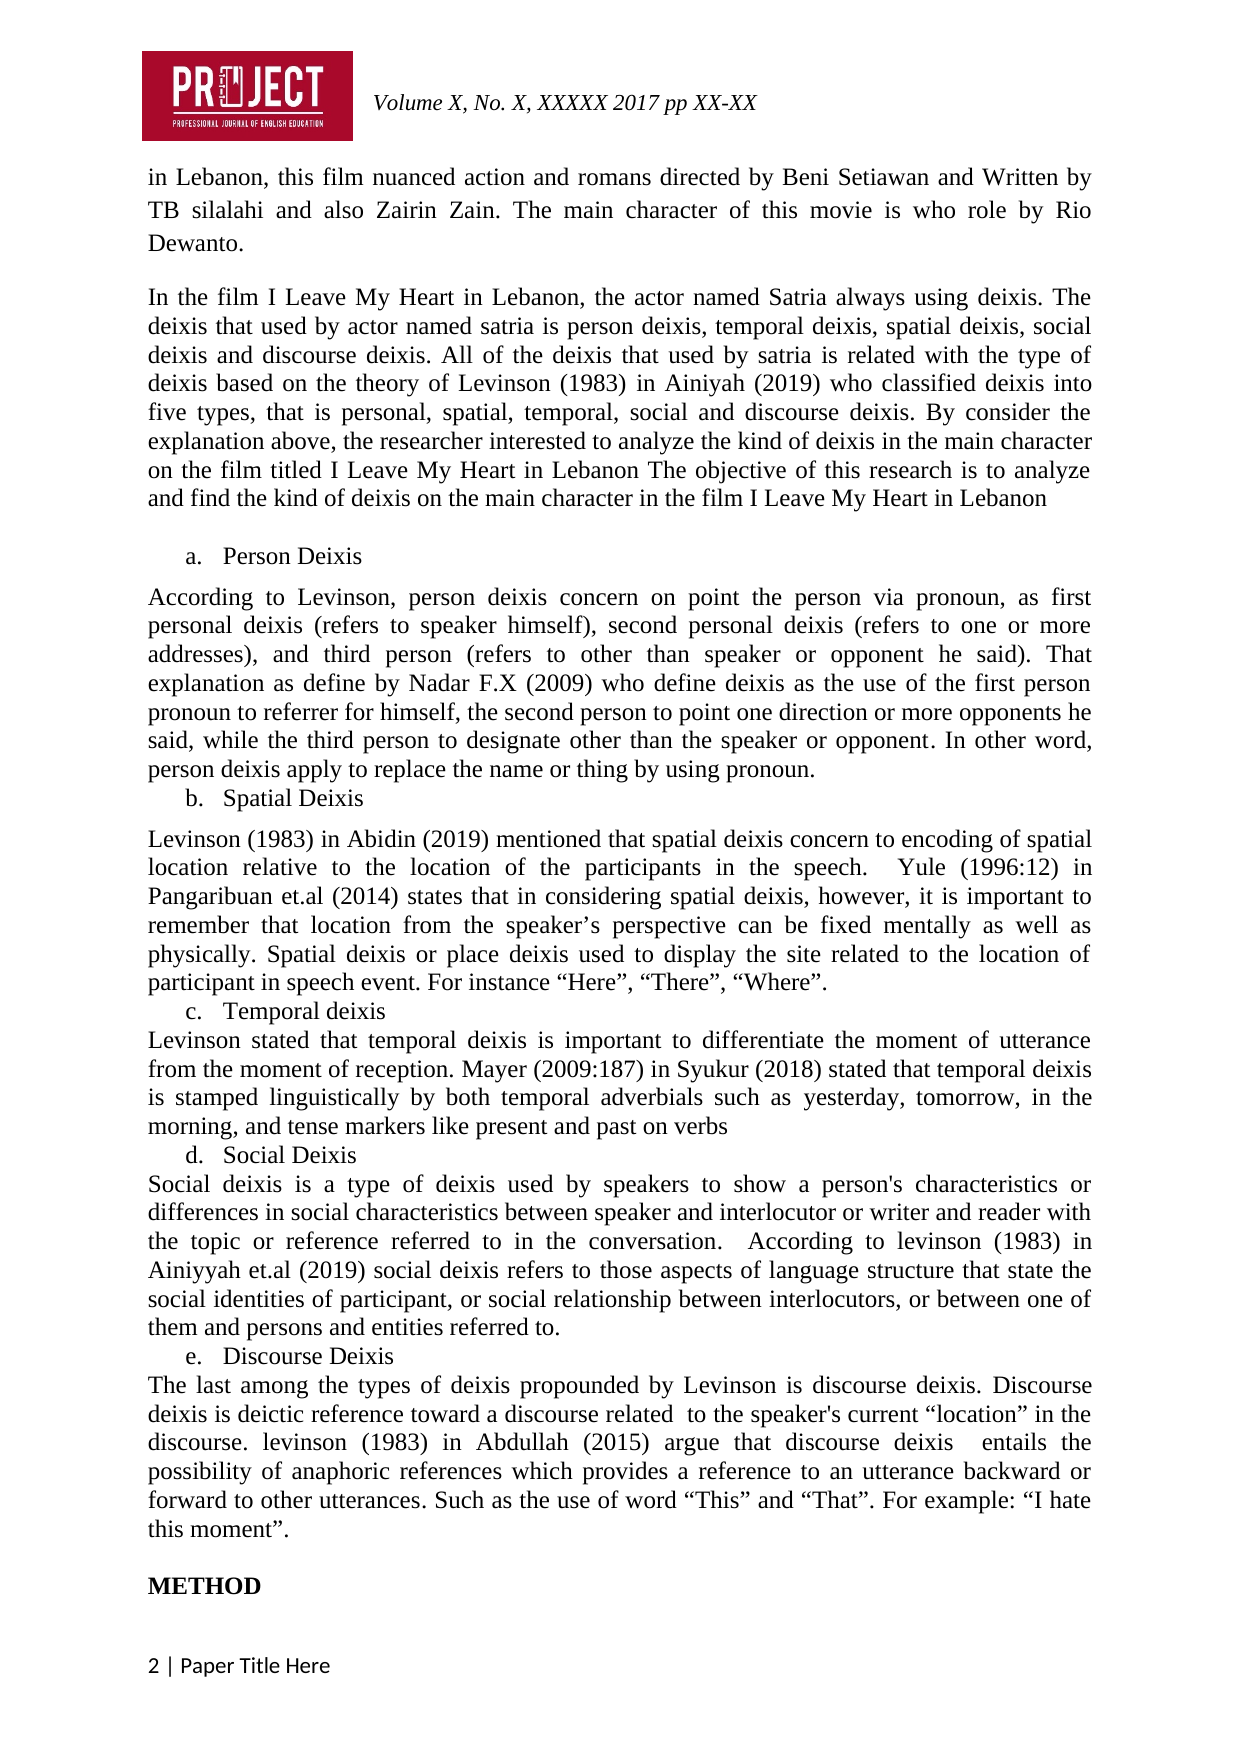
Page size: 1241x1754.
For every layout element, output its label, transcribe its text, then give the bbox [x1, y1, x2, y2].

text Levinson (1983) in Abidin (2019) mentioned that spatial deixis concern to encoding of spatial location relative to the location of the participants in the speech. Yule (1996:12) in Pangaribuan et.al (2014) states that in considering spatial deixis, however, it is important to remember that location from the speaker’s perspective can be fixed mentally as well as physically. Spatial deixis or place deixis used to display the site related to the location of participant in speech event. For instance “Here”, “There”, “Where”. [148, 824, 1092, 996]
list Social Deixis [185, 1140, 1092, 1169]
text Levinson stated that temporal deixis is important to differentiate the moment of utterance from the moment of reception. Mayer (2009:187) in Syukur (2018) stated that temporal deixis is stamped linguistically by both temporal adverbials such as yesterday, tomorrow, in the morning, and tense markers like present and past on verbs [148, 1025, 1092, 1140]
text The last among the types of deixis propounded by Levinson is discourse deixis. Discourse deixis is deictic reference toward a discourse related to the speaker's current “location” in the discourse. levinson (1983) in Abdullah (2015) argue that discourse deixis entails the possibility of anaphoric references which provides a reference to an utterance backward or forward to other utterances. Such as the use of word “This” and “That”. For example: “I hate this moment”. [148, 1370, 1092, 1542]
list Person Deixis [185, 541, 1092, 570]
list Discourse Deixis [185, 1341, 1092, 1370]
text Social deixis is a type of deixis used by speakers to show a person's characteristics or differences in social characteristics between speaker and interlocutor or writer and reader with the topic or reference referred to in the conversation. According to levinson (1983) in Ainiyyah et.al (2019) social deixis refers to those aspects of language structure that state the social identities of participant, or social relationship between interlocutors, or between one of them and persons and entities referred to. [148, 1169, 1092, 1341]
list Temporal deixis [185, 996, 1092, 1025]
picture [142, 51, 353, 141]
list Spatial Deixis [185, 783, 1092, 812]
text In the film I Leave My Heart in Lebanon, the actor named Satria always using deixis. The deixis that used by actor named satria is person deixis, temporal deixis, spatial deixis, social deixis and discourse deixis. All of the deixis that used by satria is related with the type of deixis based on the theory of Levinson (1983) in Ainiyah (2019) who classified deixis into five types, that is personal, spatial, temporal, social and discourse deixis. By consider the explanation above, the researcher interested to analyze the kind of deixis in the main character on the film titled I Leave My Heart in Lebanon The objective of this research is to analyze and find the kind of deixis on the main character in the film I Leave My Heart in Lebanon [148, 282, 1092, 512]
text According to Levinson, person deixis concern on point the person via pronoun, as first personal deixis (refers to speaker himself), second personal deixis (refers to one or more addresses), and third person (refers to other than speaker or opponent he said). That explanation as define by Nadar F.X (2009) who define deixis as the use of the first person pronoun to referrer for himself, the second person to point one direction or more opponents he said, while the third person to designate other than the speaker or opponent. In other word, person deixis apply to replace the name or thing by using pronoun. [148, 582, 1092, 783]
text METHOD [148, 1571, 1092, 1600]
